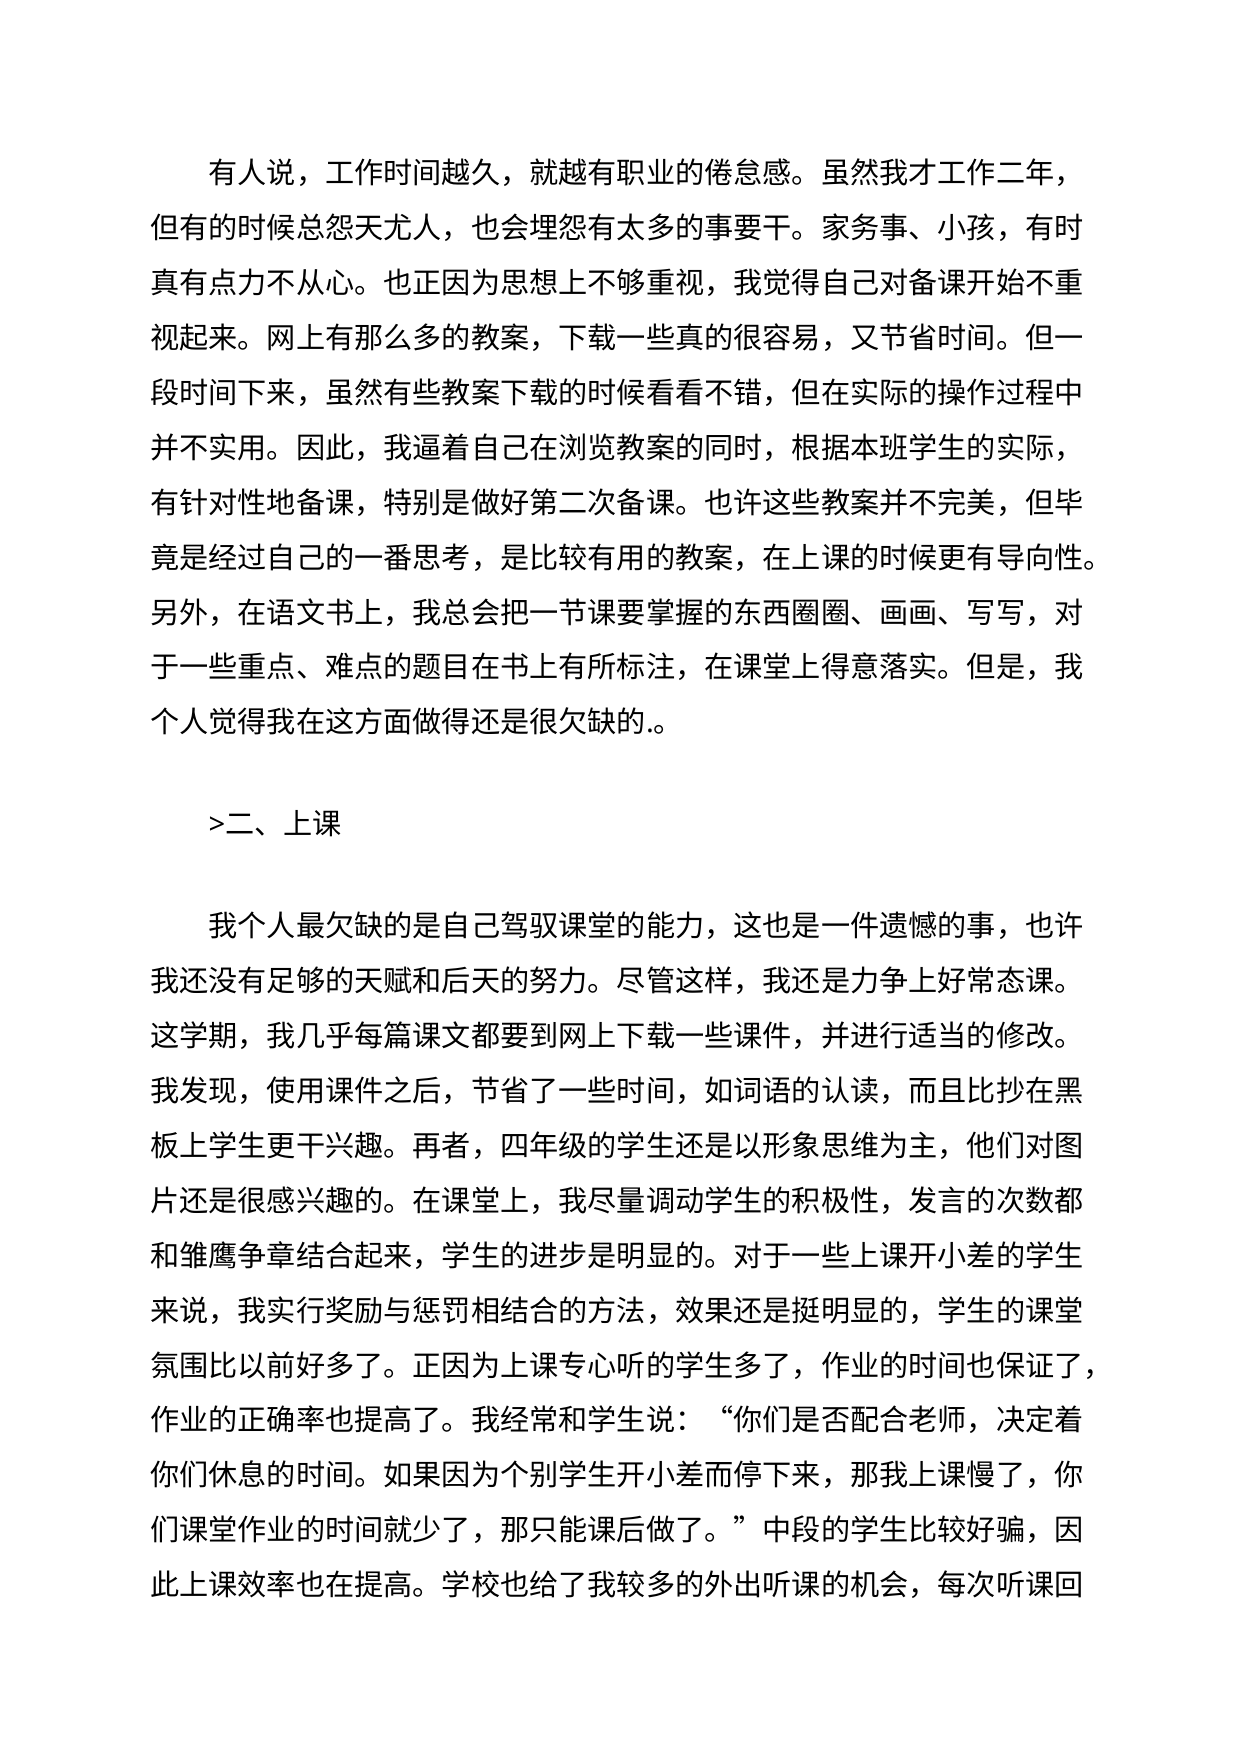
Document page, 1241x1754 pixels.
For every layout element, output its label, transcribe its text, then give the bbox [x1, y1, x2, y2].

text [150, 903, 1090, 1604]
text >二、上课 [150, 801, 1090, 843]
text 有人说，工作时间越久，就越有职业的倦怠感。虽然我才工作二年，但有的时候总怨天尤人，也会埋怨有太多的事要干。家务事、小孩，有时真有点力不从心。也正因为思想上不够重视，我觉得自己对备课开始不重视起来。网上有那么多的教案，下载一些真的很容易，又节省时间。但一段时间下来，虽然有些教案下载的时候看看不错，但在实际的操作过程中并不实用。因此，我逼着自己在浏览教案的同时，根据本班学生的实际，有针对性地备课，特别是做好第二次备课。也许这些教案并不完美，但毕竟是经过自己的一番思考，是比较有用的教案，在上课的时候更有导向性。另外，在语文书上，我总会把一节课要掌握的东西圈圈、画画、写写，对于一些重点、难点的题目在书上有所标注，在课堂上得意落实。但是，我个人觉得我在这方面做得还是很欠缺的.。 [150, 150, 1090, 741]
